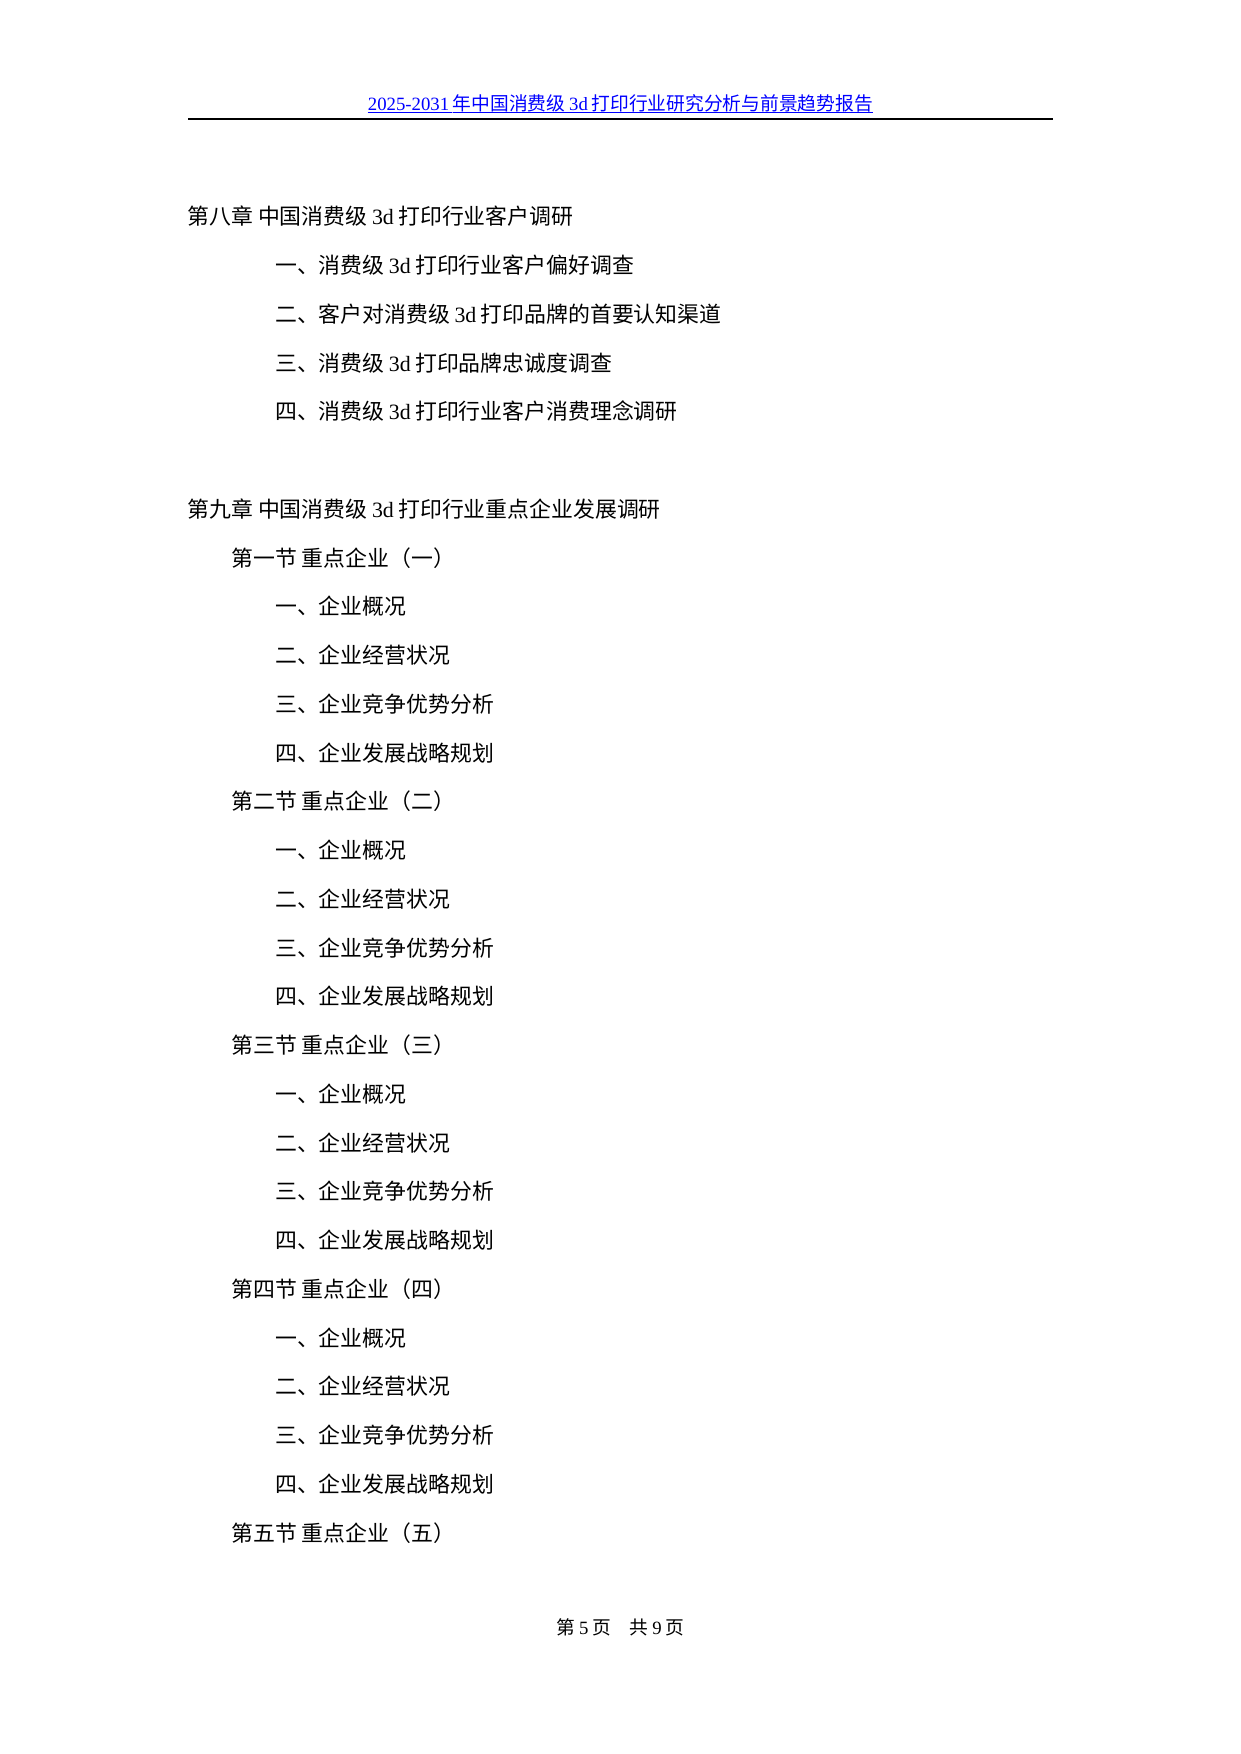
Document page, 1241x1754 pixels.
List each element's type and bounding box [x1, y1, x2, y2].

text [187, 150, 1053, 1548]
